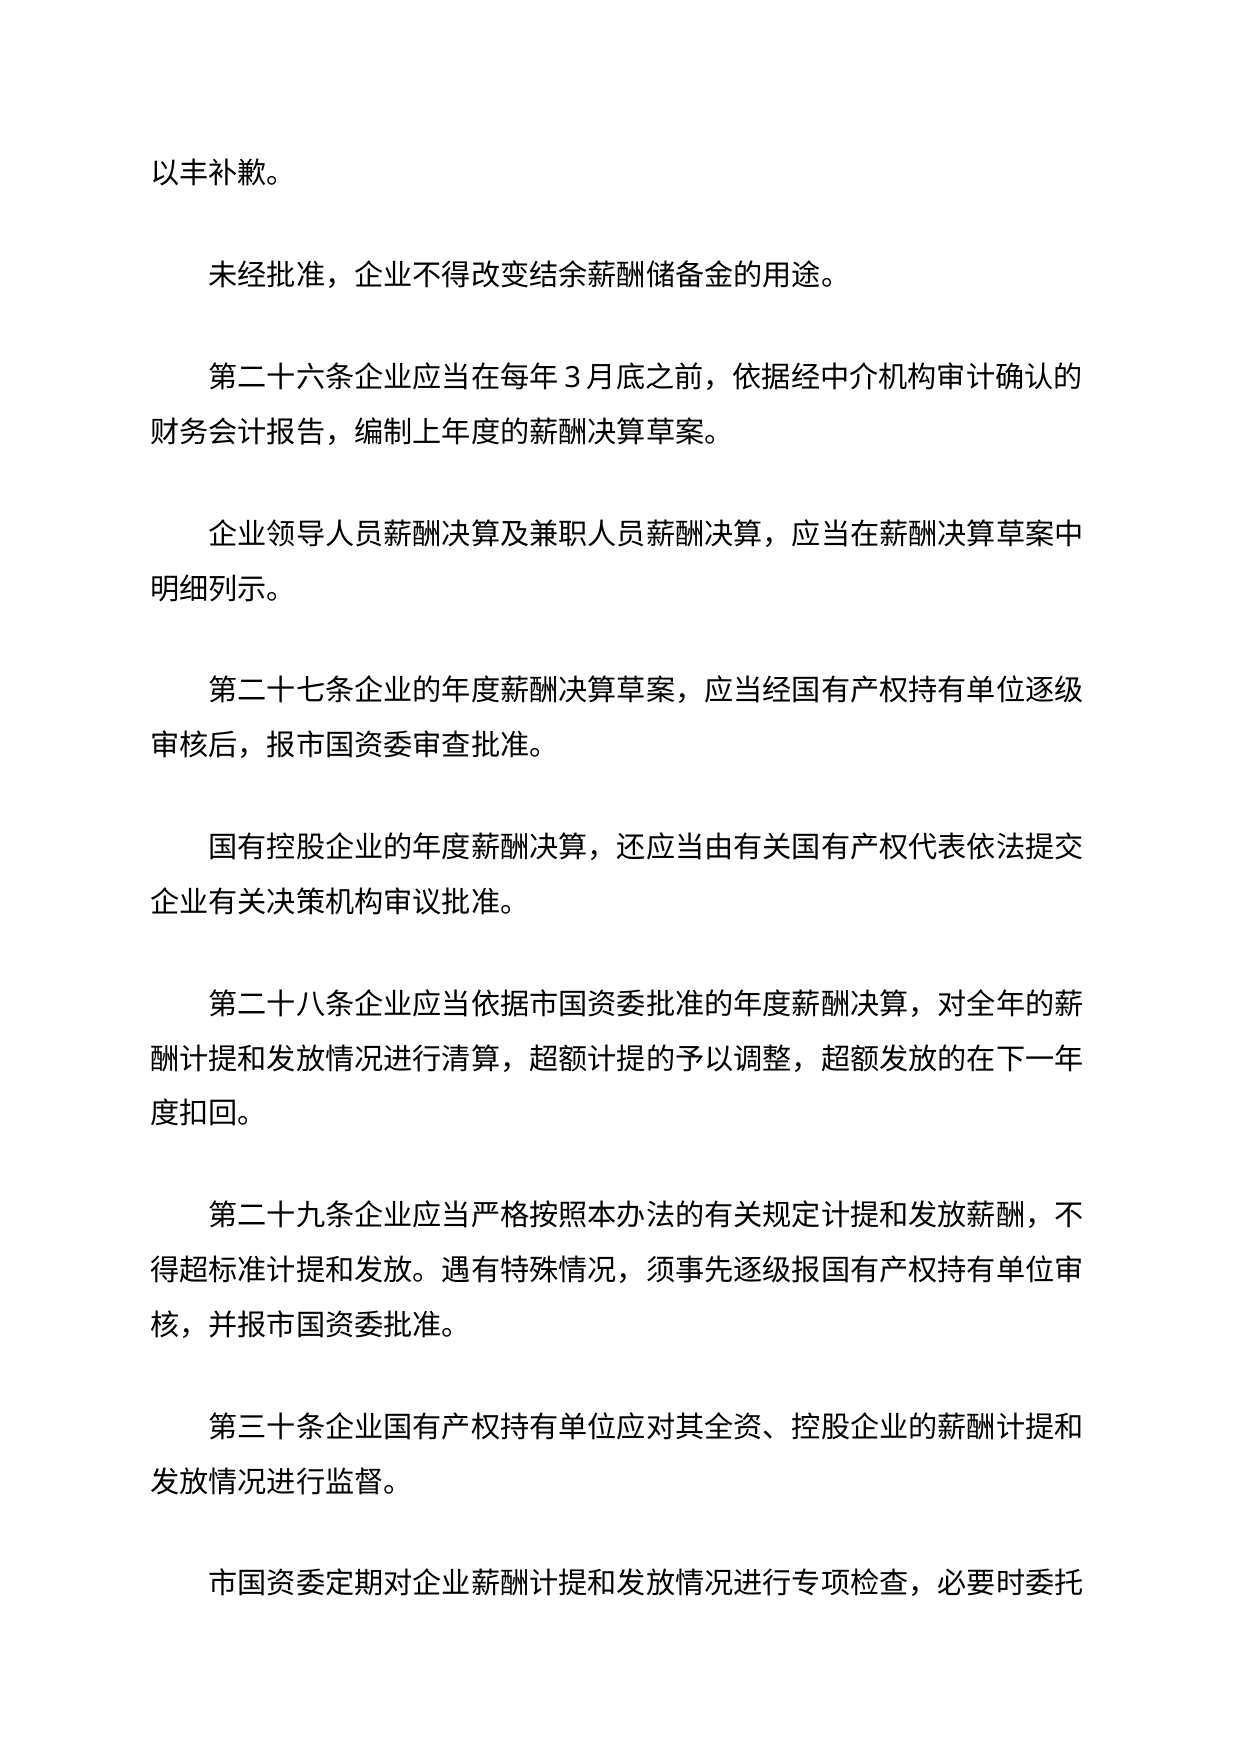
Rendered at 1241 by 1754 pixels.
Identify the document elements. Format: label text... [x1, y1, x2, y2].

text 企业领导人员薪酬决算及兼职人员薪酬决算，应当在薪酬决算草案中明细列示。 [150, 510, 1090, 607]
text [150, 150, 1090, 192]
text 第二十九条企业应当严格按照本办法的有关规定计提和发放薪酬，不得超标准计提和发放。遇有特殊情况，须事先逐级报国有产权持有单位审核，并报市国资委批准。 [150, 1192, 1090, 1344]
text 第二十七条企业的年度薪酬决算草案，应当经国有产权持有单位逐级审核后，报市国资委审查批准。 [150, 667, 1090, 764]
text 未经批准，企业不得改变结余薪酬储备金的用途。 [150, 252, 1090, 294]
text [150, 1560, 1090, 1602]
text 第三十条企业国有产权持有单位应对其全资、控股企业的薪酬计提和发放情况进行监督。 [150, 1403, 1090, 1501]
text 第二十六条企业应当在每年3月底之前，依据经中介机构审计确认的财务会计报告，编制上年度的薪酬决算草案。 [150, 353, 1090, 451]
text 第二十八条企业应当依据市国资委批准的年度薪酬决算，对全年的薪酬计提和发放情况进行清算，超额计提的予以调整，超额发放的在下一年度扣回。 [150, 980, 1090, 1132]
text 国有控股企业的年度薪酬决算，还应当由有关国有产权代表依法提交企业有关决策机构审议批准。 [150, 824, 1090, 921]
